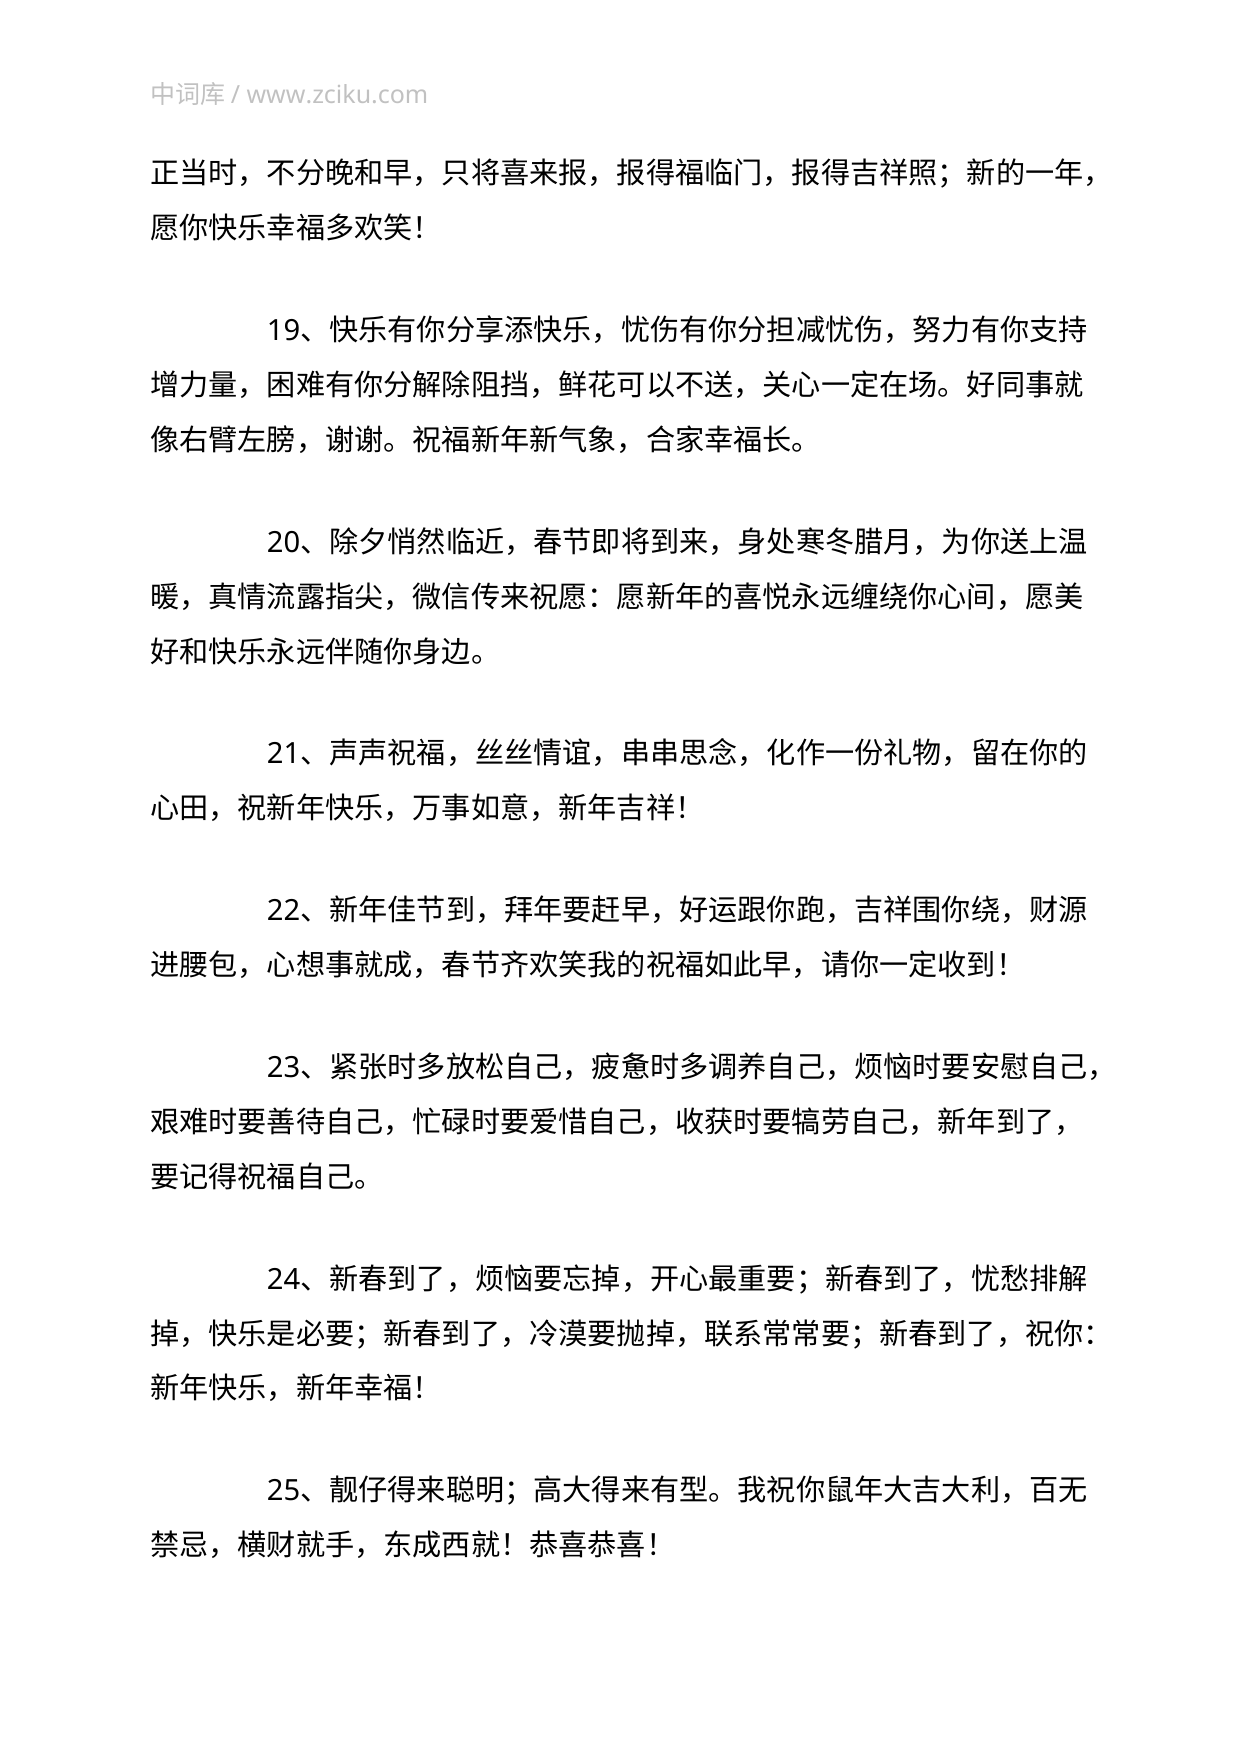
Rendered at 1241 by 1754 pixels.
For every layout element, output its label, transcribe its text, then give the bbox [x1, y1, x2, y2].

text 23、紧张时多放松自己，疲惫时多调养自己，烦恼时要安慰自己，艰难时要善待自己，忙碌时要爱惜自己，收获时要犒劳自己，新年到了，要记得祝福自己。 [150, 1043, 1090, 1196]
text 21、声声祝福，丝丝情谊，串串思念，化作一份礼物，留在你的心田，祝新年快乐，万事如意，新年吉祥！ [150, 730, 1090, 827]
text 25、靓仔得来聪明；高大得来有型。我祝你鼠年大吉大利，百无禁忌，横财就手，东成西就！恭喜恭喜！ [150, 1467, 1090, 1564]
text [150, 150, 1090, 247]
text 19、快乐有你分享添快乐，忧伤有你分担减忧伤，努力有你支持增力量，困难有你分解除阻挡，鲜花可以不送，关心一定在场。好同事就像右臂左膀，谢谢。祝福新年新气象，合家幸福长。 [150, 307, 1090, 459]
text 22、新年佳节到，拜年要赶早，好运跟你跑，吉祥围你绕，财源进腰包，心想事就成，春节齐欢笑我的祝福如此早，请你一定收到！ [150, 887, 1090, 984]
text 24、新春到了，烦恼要忘掉，开心最重要；新春到了，忧愁排解掉，快乐是必要；新春到了，冷漠要抛掉，联系常常要；新春到了，祝你：新年快乐，新年幸福！ [150, 1255, 1090, 1407]
text 20、除夕悄然临近，春节即将到来，身处寒冬腊月，为你送上温暖，真情流露指尖，微信传来祝愿：愿新年的喜悦永远缠绕你心间，愿美好和快乐永远伴随你身边。 [150, 518, 1090, 671]
